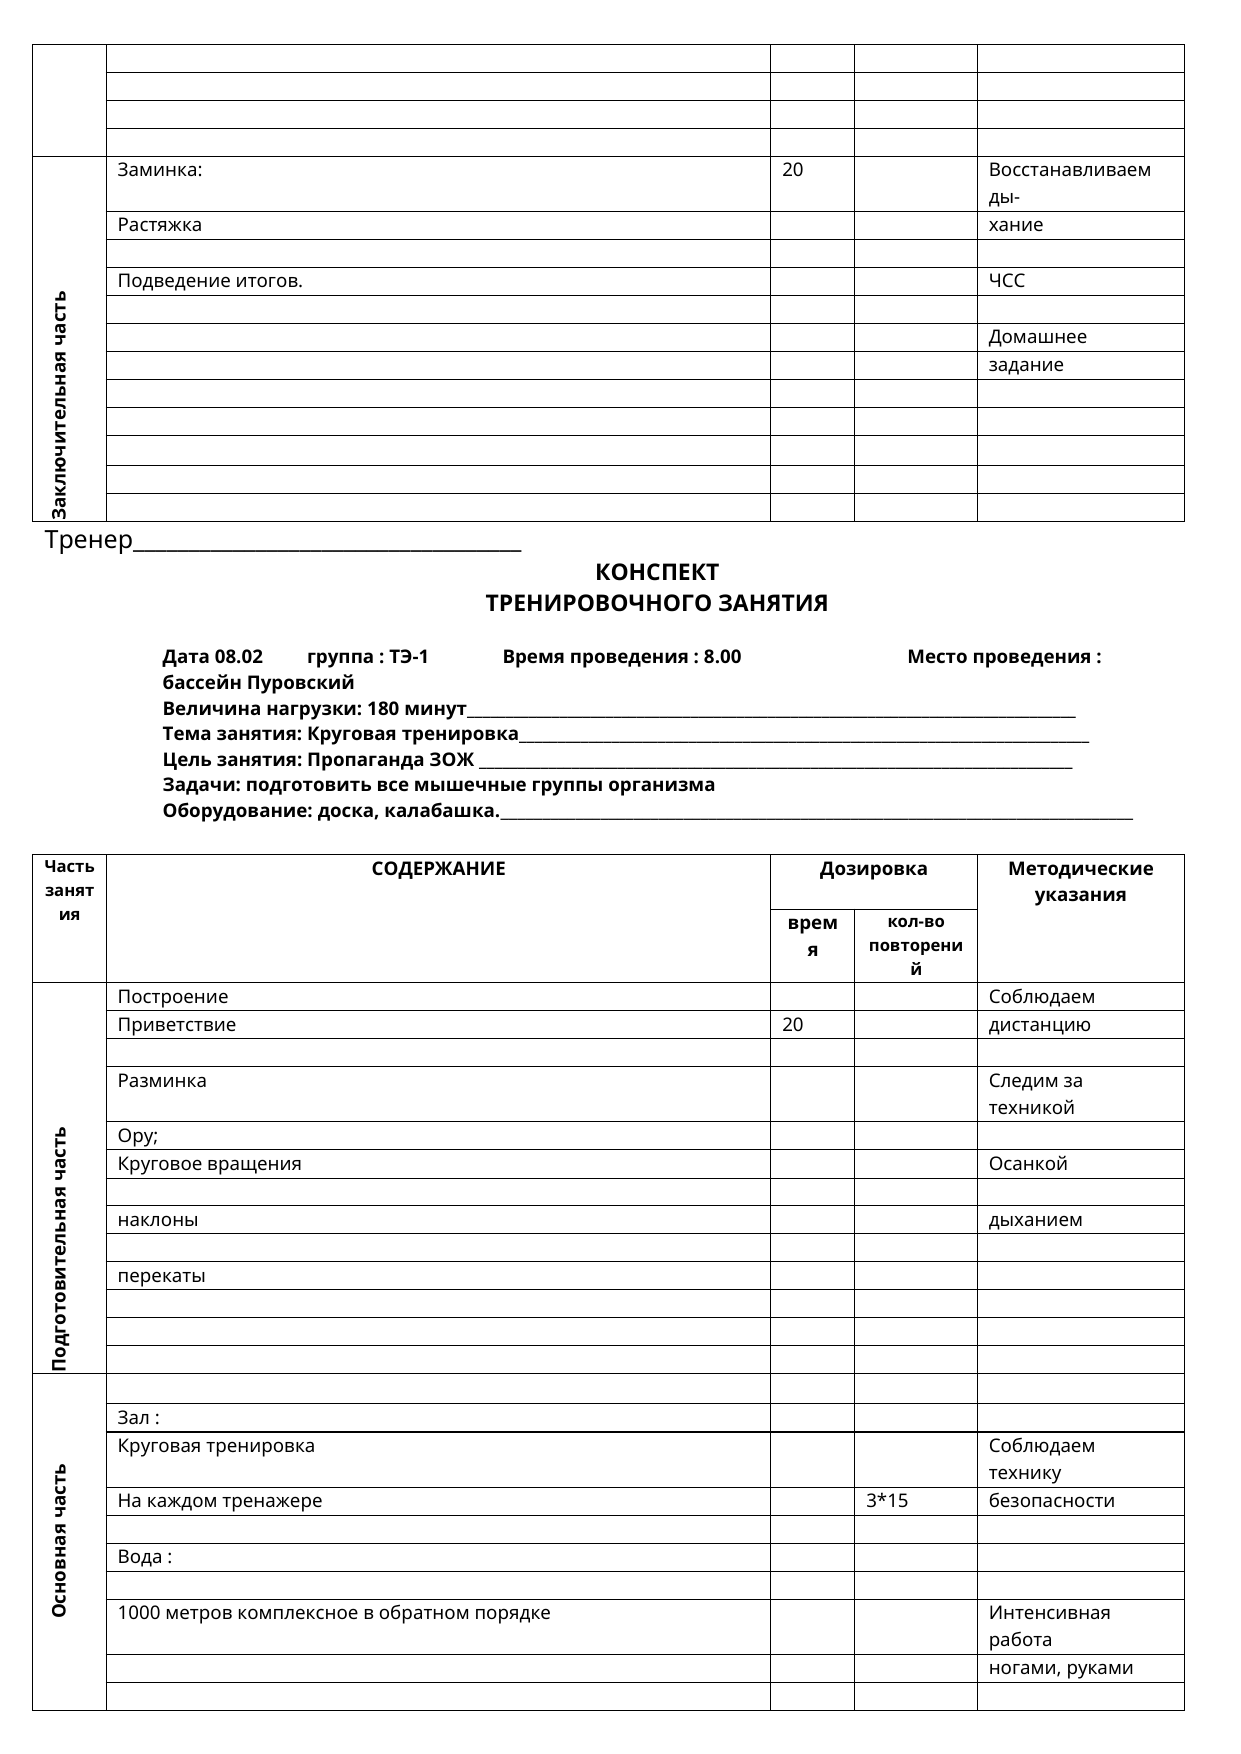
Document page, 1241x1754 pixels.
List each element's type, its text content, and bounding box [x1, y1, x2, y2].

table_cell [978, 1290, 1184, 1317]
table_cell [978, 1346, 1184, 1373]
table_cell [771, 1572, 854, 1598]
table_cell [855, 1011, 977, 1038]
table_cell Зал : [107, 1404, 770, 1431]
table_cell [978, 1262, 1184, 1289]
table_cell Вода : [107, 1544, 770, 1571]
table_cell [855, 1404, 977, 1431]
table_cell перекаты [107, 1262, 770, 1289]
table_cell [107, 1179, 770, 1205]
table_cell 1000 метров комплексное в обратном порядке [107, 1600, 770, 1653]
table_cell [855, 240, 977, 267]
table_cell Круговое вращения [107, 1150, 770, 1177]
table_cell [771, 1150, 854, 1177]
table_cell [771, 240, 854, 267]
table_cell [771, 1655, 854, 1682]
table_cell [855, 408, 977, 434]
table_cell [855, 1600, 977, 1653]
table_cell [855, 101, 977, 128]
table_cell [107, 494, 770, 521]
table_header Дозировка [771, 855, 977, 908]
table_cell [107, 1290, 770, 1317]
table_cell Осанкой [978, 1150, 1184, 1177]
table_cell [978, 1179, 1184, 1205]
table_cell [771, 1374, 854, 1403]
table_cell [978, 1039, 1184, 1066]
table_cell [855, 1290, 977, 1317]
table_cell [107, 73, 770, 100]
table_cell 3*15 [855, 1488, 977, 1515]
table_cell дистанцию [978, 1011, 1184, 1038]
table_cell [978, 240, 1184, 267]
table_cell Следим за техникой [978, 1067, 1184, 1121]
table_cell [855, 1262, 977, 1289]
table_cell [855, 157, 977, 211]
table_cell [978, 45, 1184, 72]
table_cell [855, 1234, 977, 1261]
text ТРЕНИРОВОЧНОГО ЗАНЯТИЯ [162, 587, 1152, 618]
table_cell [107, 1572, 770, 1598]
table_cell [855, 1318, 977, 1345]
table_cell [771, 1488, 854, 1515]
table_cell дыханием [978, 1206, 1184, 1233]
table_cell [771, 1206, 854, 1233]
table_cell [107, 1234, 770, 1261]
table_cell [107, 1318, 770, 1345]
text Величина нагрузки: 180 минут_______________________________________________________________________________ [162, 695, 1152, 720]
table_cell [771, 1179, 854, 1205]
table_cell [107, 1516, 770, 1542]
table_cell [771, 1122, 854, 1149]
table_cell [855, 1206, 977, 1233]
text Тренер___________________________________ [44, 522, 1152, 556]
table_cell [855, 73, 977, 100]
table_cell [978, 1374, 1184, 1403]
table_cell [771, 1039, 854, 1066]
table_cell [978, 1572, 1184, 1598]
table_cell [771, 296, 854, 323]
table_cell [978, 380, 1184, 407]
table_cell [107, 1655, 770, 1682]
table_cell [107, 129, 770, 156]
table_cell Построение [107, 983, 770, 1010]
table_cell [107, 324, 770, 351]
table_cell [771, 101, 854, 128]
table_cell Соблюдаем [978, 983, 1184, 1010]
table_cell Растяжка [107, 212, 770, 239]
text Задачи: подготовить все мышечные группы организма [162, 771, 1152, 797]
table_cell [855, 45, 977, 72]
table_cell Подготовительная часть [33, 983, 106, 1373]
table_cell ногами, руками [978, 1655, 1184, 1682]
table_cell Восстанавливаем ды- [978, 157, 1184, 211]
table_cell [978, 466, 1184, 493]
table_cell [855, 324, 977, 351]
table_cell время [771, 910, 854, 982]
table_cell [771, 1318, 854, 1345]
table_cell [771, 268, 854, 295]
table_cell [855, 129, 977, 156]
table_cell Заключительная часть [33, 157, 106, 521]
table_cell Домашнее [978, 324, 1184, 351]
table_cell [855, 1346, 977, 1373]
table_cell кол-во повторений [855, 910, 977, 982]
table_cell [771, 1290, 854, 1317]
table_cell [855, 1067, 977, 1121]
table_cell [855, 1655, 977, 1682]
table_cell [855, 380, 977, 407]
table_cell [855, 1683, 977, 1709]
table_cell [107, 1039, 770, 1066]
table_cell Интенсивная работа [978, 1600, 1184, 1653]
table_cell [771, 45, 854, 72]
table_cell [771, 1234, 854, 1261]
table_cell [978, 73, 1184, 100]
table_cell [978, 1234, 1184, 1261]
table_cell [771, 129, 854, 156]
table_cell [855, 268, 977, 295]
table_cell [771, 436, 854, 465]
table_cell [771, 1600, 854, 1653]
table_cell [771, 73, 854, 100]
table_cell [107, 352, 770, 379]
table_cell [771, 466, 854, 493]
table_cell [978, 1516, 1184, 1542]
table_cell [978, 101, 1184, 128]
table_cell [107, 101, 770, 128]
table_cell [107, 1683, 770, 1709]
table_cell [771, 1262, 854, 1289]
table_cell [855, 1544, 977, 1571]
table_cell [978, 1318, 1184, 1345]
table_cell Соблюдаем технику [978, 1433, 1184, 1487]
table_cell На каждом тренажере [107, 1488, 770, 1515]
table_cell [771, 324, 854, 351]
table_cell [771, 494, 854, 521]
table_cell [855, 212, 977, 239]
table_cell [107, 436, 770, 465]
table_cell [855, 1374, 977, 1403]
table_cell [978, 494, 1184, 521]
table_cell Приветствие [107, 1011, 770, 1038]
table_cell [107, 380, 770, 407]
table_cell [107, 240, 770, 267]
table_cell [771, 408, 854, 434]
table_cell Основная часть [33, 1374, 106, 1709]
table_cell задание [978, 352, 1184, 379]
table_cell Ору; [107, 1122, 770, 1149]
table_cell [855, 436, 977, 465]
table_cell [107, 1346, 770, 1373]
table_cell [978, 408, 1184, 434]
table_cell [855, 983, 977, 1010]
table_cell [771, 1346, 854, 1373]
table_cell [855, 1433, 977, 1487]
table_cell [771, 1544, 854, 1571]
table_cell [855, 1039, 977, 1066]
table_cell хание [978, 212, 1184, 239]
table_cell 20 [771, 1011, 854, 1038]
table_cell [107, 466, 770, 493]
table_cell [978, 1683, 1184, 1709]
text Оборудование: доска, калабашка.____________________________________________________________________________ [162, 797, 1152, 822]
table_cell [978, 296, 1184, 323]
table_cell [855, 1122, 977, 1149]
table_cell Круговая тренировка [107, 1433, 770, 1487]
table_cell [855, 494, 977, 521]
text Цель занятия: Пропаганда ЗОЖ _____________________________________________________________________________ [162, 746, 1152, 771]
table_cell [855, 1179, 977, 1205]
table_cell ЧСС [978, 268, 1184, 295]
table_cell [771, 212, 854, 239]
table_cell [107, 45, 770, 72]
table_cell [107, 408, 770, 434]
table_cell [771, 380, 854, 407]
table_cell [855, 466, 977, 493]
table_cell [978, 1404, 1184, 1431]
table_cell [771, 1067, 854, 1121]
table_cell [855, 296, 977, 323]
table_cell 20 [771, 157, 854, 211]
table_cell [771, 1404, 854, 1431]
table_cell [855, 352, 977, 379]
table_cell Заминка: [107, 157, 770, 211]
table_cell [978, 1544, 1184, 1571]
table_cell [771, 983, 854, 1010]
table_cell [771, 1433, 854, 1487]
table_cell [978, 436, 1184, 465]
table_cell безопасности [978, 1488, 1184, 1515]
table_header Методические указания [978, 855, 1184, 982]
table_cell [771, 1516, 854, 1542]
table_cell [771, 1683, 854, 1709]
table_cell Подведение итогов. [107, 268, 770, 295]
text Тема занятия: Круговая тренировка__________________________________________________________________________ [162, 720, 1152, 746]
table_header СОДЕРЖАНИЕ [107, 855, 770, 982]
text Дата 08.02 группа : ТЭ-1 Время проведения : 8.00 Место проведения : бассейн Пуровский [162, 644, 1152, 695]
table_cell [855, 1150, 977, 1177]
table_cell наклоны [107, 1206, 770, 1233]
table_cell [855, 1572, 977, 1598]
table_cell [978, 1122, 1184, 1149]
table_cell [107, 296, 770, 323]
table_cell Разминка [107, 1067, 770, 1121]
table_header Часть занятия [33, 855, 106, 982]
text КОНСПЕКТ [162, 556, 1152, 587]
table_cell [978, 129, 1184, 156]
table_cell [107, 1374, 770, 1403]
table_cell [771, 352, 854, 379]
table_cell [855, 1516, 977, 1542]
